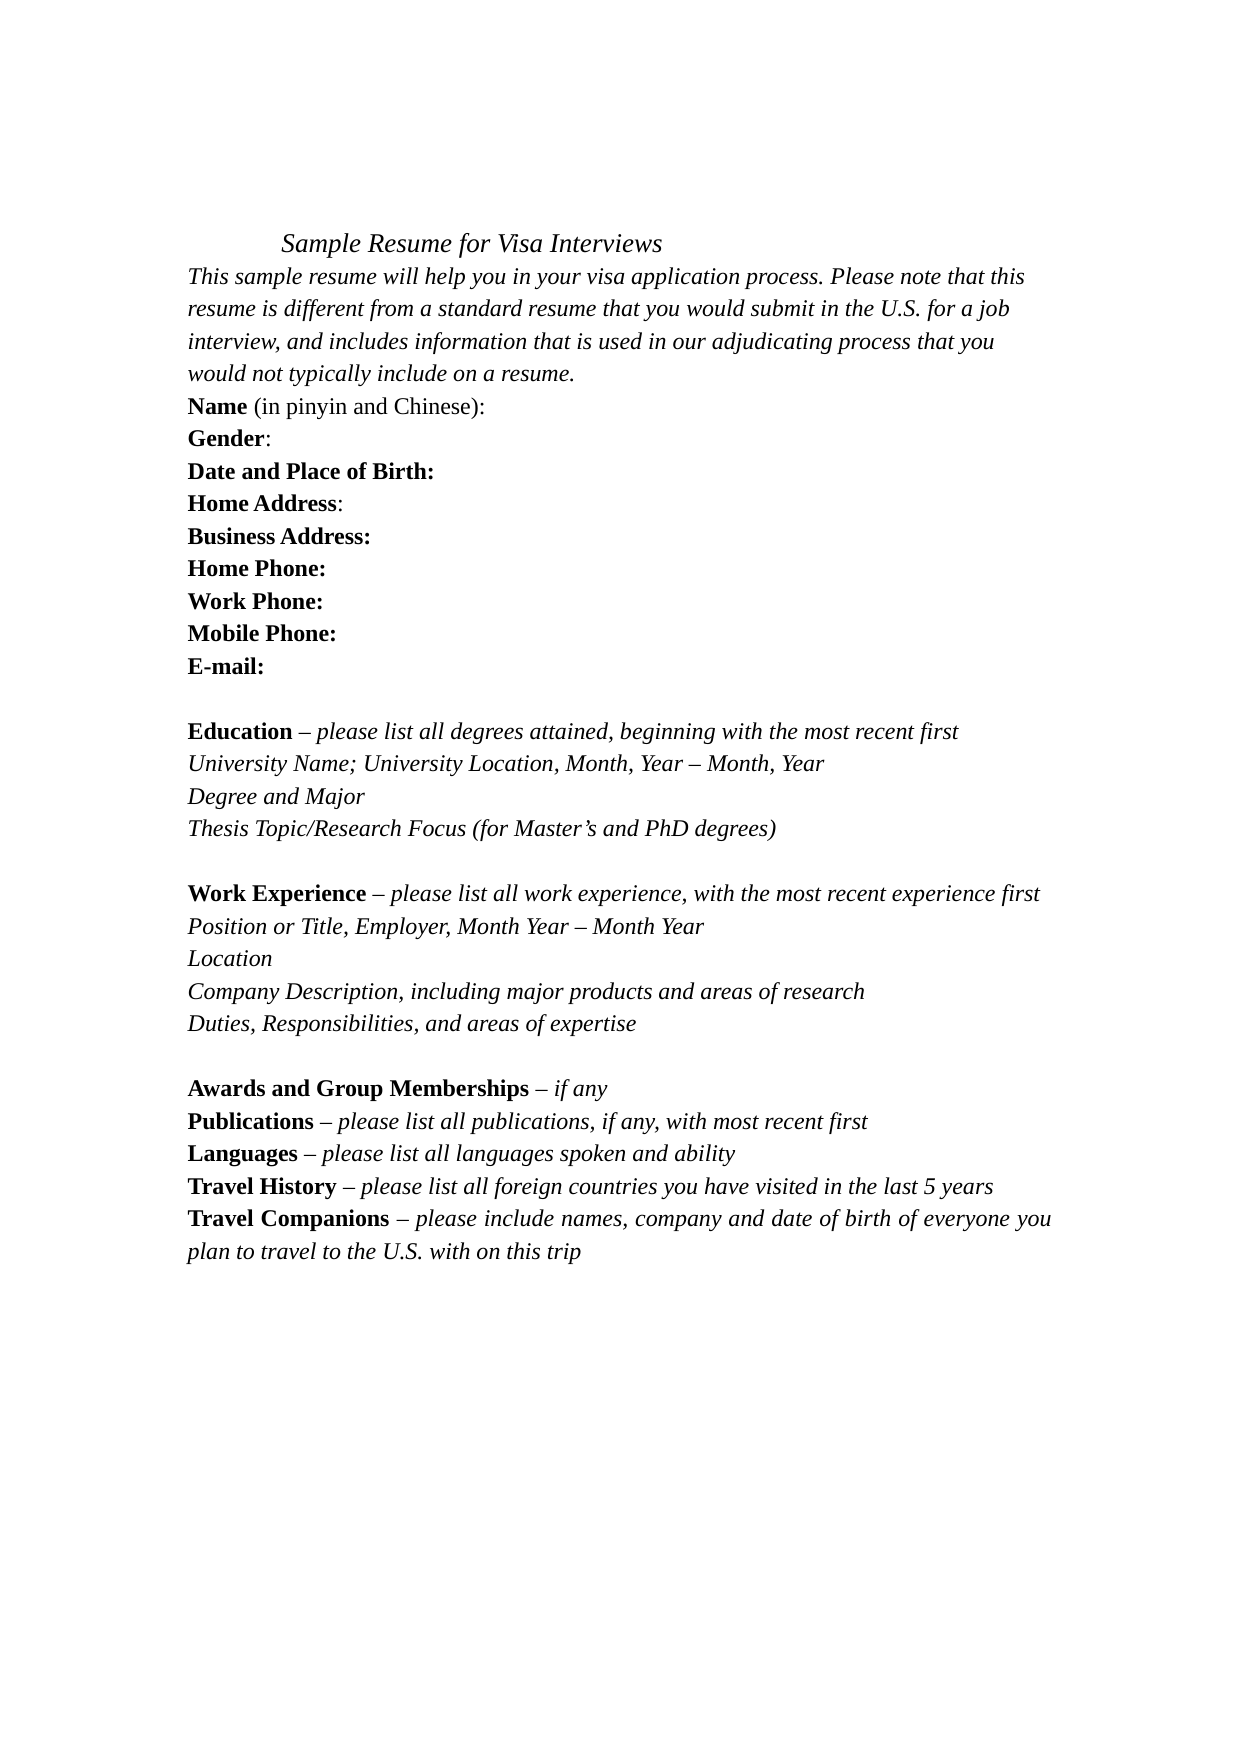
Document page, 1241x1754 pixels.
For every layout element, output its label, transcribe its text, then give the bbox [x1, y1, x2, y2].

text Gender: [187, 422, 1053, 454]
text Degree and Major [187, 779, 1053, 812]
text Publications – please list all publications, if any, with most recent first [187, 1104, 1053, 1137]
text Company Description, including major products and areas of research [187, 974, 1053, 1007]
text Education – please list all degrees attained, beginning with the most recent first [187, 714, 1053, 747]
text Home Address: [187, 487, 1053, 519]
text Work Experience – please list all work experience, with the most recent experience first [187, 877, 1053, 909]
text Date and Place of Birth: [187, 454, 1053, 487]
text Home Phone: [187, 552, 1053, 584]
text Work Phone: [187, 584, 1053, 617]
text E-mail: [187, 649, 1053, 682]
text Travel History – please list all foreign countries you have visited in the last 5 years [187, 1169, 1053, 1202]
text Mobile Phone: [187, 617, 1053, 649]
text Location [187, 942, 1053, 974]
text Business Address: [187, 519, 1053, 552]
text Travel Companions – please include names, company and date of birth of everyone you plan to travel to the U.S. with on this trip [187, 1202, 1053, 1267]
text This sample resume will help you in your visa application process. Please note that this resume is different from a standard resume that you would submit in the U.S. for a job interview, and includes information that is used in our adjudicating process that you would not typically include on a resume. [187, 259, 1053, 389]
text Languages – please list all languages spoken and ability [187, 1137, 1053, 1169]
text Position or Title, Employer, Month Year – Month Year [187, 909, 1053, 942]
text Name (in pinyin and Chinese): [187, 389, 1053, 422]
text Thesis Topic/Research Focus (for Master’s and PhD degrees) [187, 812, 1053, 844]
text Duties, Responsibilities, and areas of expertise [187, 1007, 1053, 1039]
text Sample Resume for Visa Interviews [187, 227, 1053, 259]
text Awards and Group Memberships – if any [187, 1072, 1053, 1104]
text University Name; University Location, Month, Year – Month, Year [187, 747, 1053, 779]
